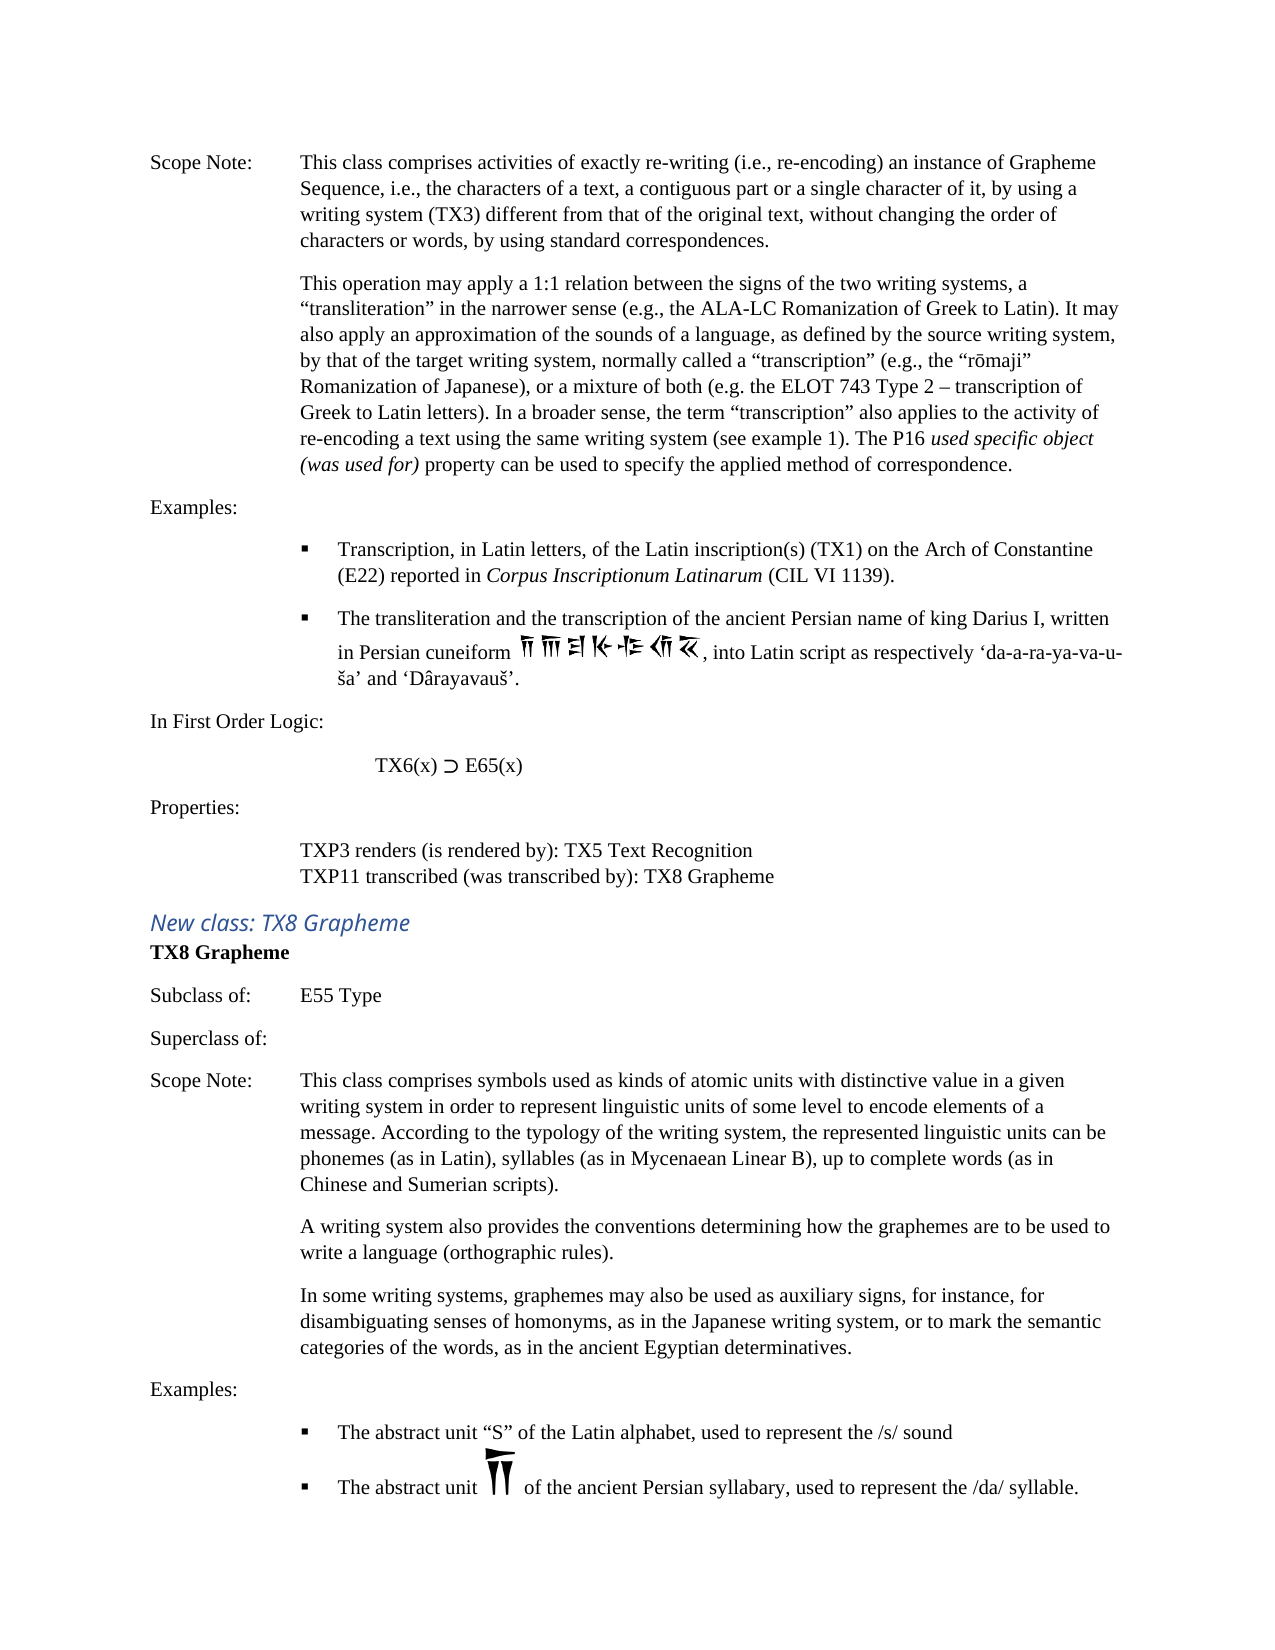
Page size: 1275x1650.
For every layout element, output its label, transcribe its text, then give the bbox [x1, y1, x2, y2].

text Superclass of: [150, 1025, 1125, 1049]
picture [516, 631, 703, 660]
text Scope Note: This class comprises symbols used as kinds of atomic units with distinctive value in a given writing system in order to represent linguistic units of some level to encode elements of a message. According to the typology of the writing system, the represented linguistic units can be phonemes (as in Latin), syllables (as in Mycenaean Linear B), up to complete words (as in Chinese and Sumerian scripts). [150, 1068, 1125, 1196]
list Transcription, in Latin letters, of the Latin inscription(s) (TX1) on the Arch of Constantine (E22) reported in Corpus Inscriptionum Latinarum (CIL VI 1139). [300, 537, 1125, 587]
text TXP11 transcribed (was transcribed by): TX8 Grapheme [225, 864, 1125, 888]
text TX6(x) ⊃ E65(x) [150, 751, 1125, 777]
list The abstract unit “S” of the Latin alphabet, used to represent the /s/ sound [300, 1420, 1125, 1444]
text This operation may apply a 1:1 relation between the signs of the two writing systems, a “transliteration” in the narrower sense (e.g., the ALA-LC Romanization of Greek to Latin). It may also apply an approximation of the sounds of a language, as defined by the source writing system, by that of the target writing system, normally called a “transcription” (e.g., the “rōmaji” Romanization of Japanese), or a mixture of both (e.g. the ELOT 743 Type 2 – transcription of Greek to Latin letters). In a broader sense, the term “transcription” also applies to the activity of re-encoding a text using the same writing system (see example 1). The P16 used specific object (was used for) property can be used to specify the applied method of correspondence. [300, 270, 1125, 476]
text Scope Note: This class comprises activities of exactly re-writing (i.e., re-encoding) an instance of Grapheme Sequence, i.e., the characters of a text, a contiguous part or a single character of it, by using a writing system (TX3) different from that of the original text, without changing the order of characters or words, by using standard correspondences. [150, 150, 1125, 252]
text In some writing systems, graphemes may also be used as auxiliary signs, for instance, for disambiguating senses of homonyms, as in the Japanese writing system, or to mark the semantic categories of the words, as in the ancient Egyptian determinatives. [300, 1283, 1125, 1359]
text Examples: [150, 1377, 1125, 1401]
list The transliteration and the transcription of the ancient Persian name of king Darius I, written in Persian cuneiform , into Latin script as respectively ‘da-a-ra-ya-va-u-ša’ and ‘Dârayavauš’. [300, 606, 1125, 690]
text Examples: [150, 494, 1125, 519]
text Properties: [150, 795, 1125, 819]
text Subclass of: E55 Type [150, 983, 1125, 1007]
text TXP3 renders (is rendered by): TX5 Text Recognition [150, 838, 1125, 862]
picture [482, 1446, 519, 1495]
text In First Order Logic: [150, 709, 1125, 733]
list The abstract unit of the ancient Persian syllabary, used to represent the /da/ syllable. [300, 1446, 1125, 1499]
text A writing system also provides the conventions determining how the graphemes are to be used to write a language (orthographic rules). [300, 1214, 1125, 1264]
text TX8 Grapheme [150, 940, 1125, 964]
subtitle New class: TX8 Grapheme [150, 906, 1125, 938]
